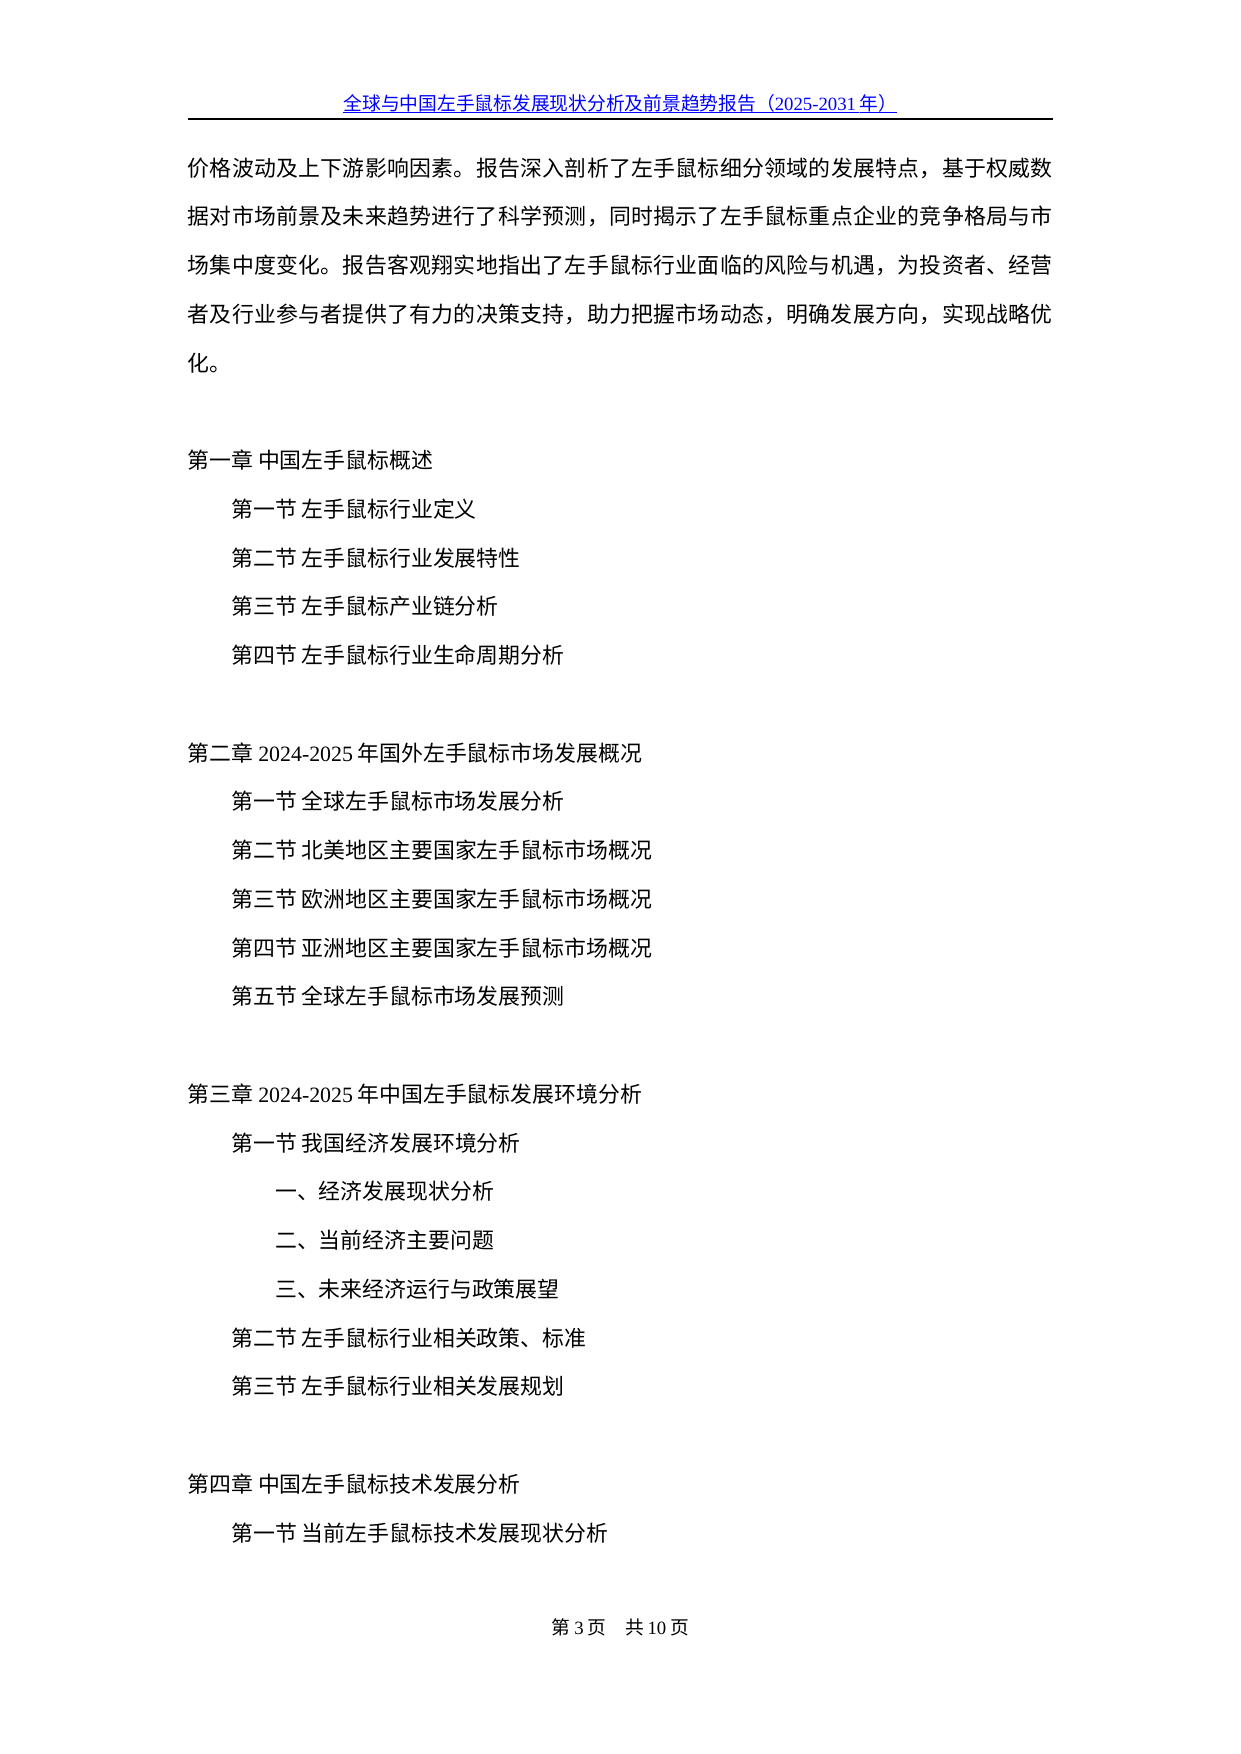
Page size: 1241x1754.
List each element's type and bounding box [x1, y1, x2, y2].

text [187, 150, 1053, 1548]
